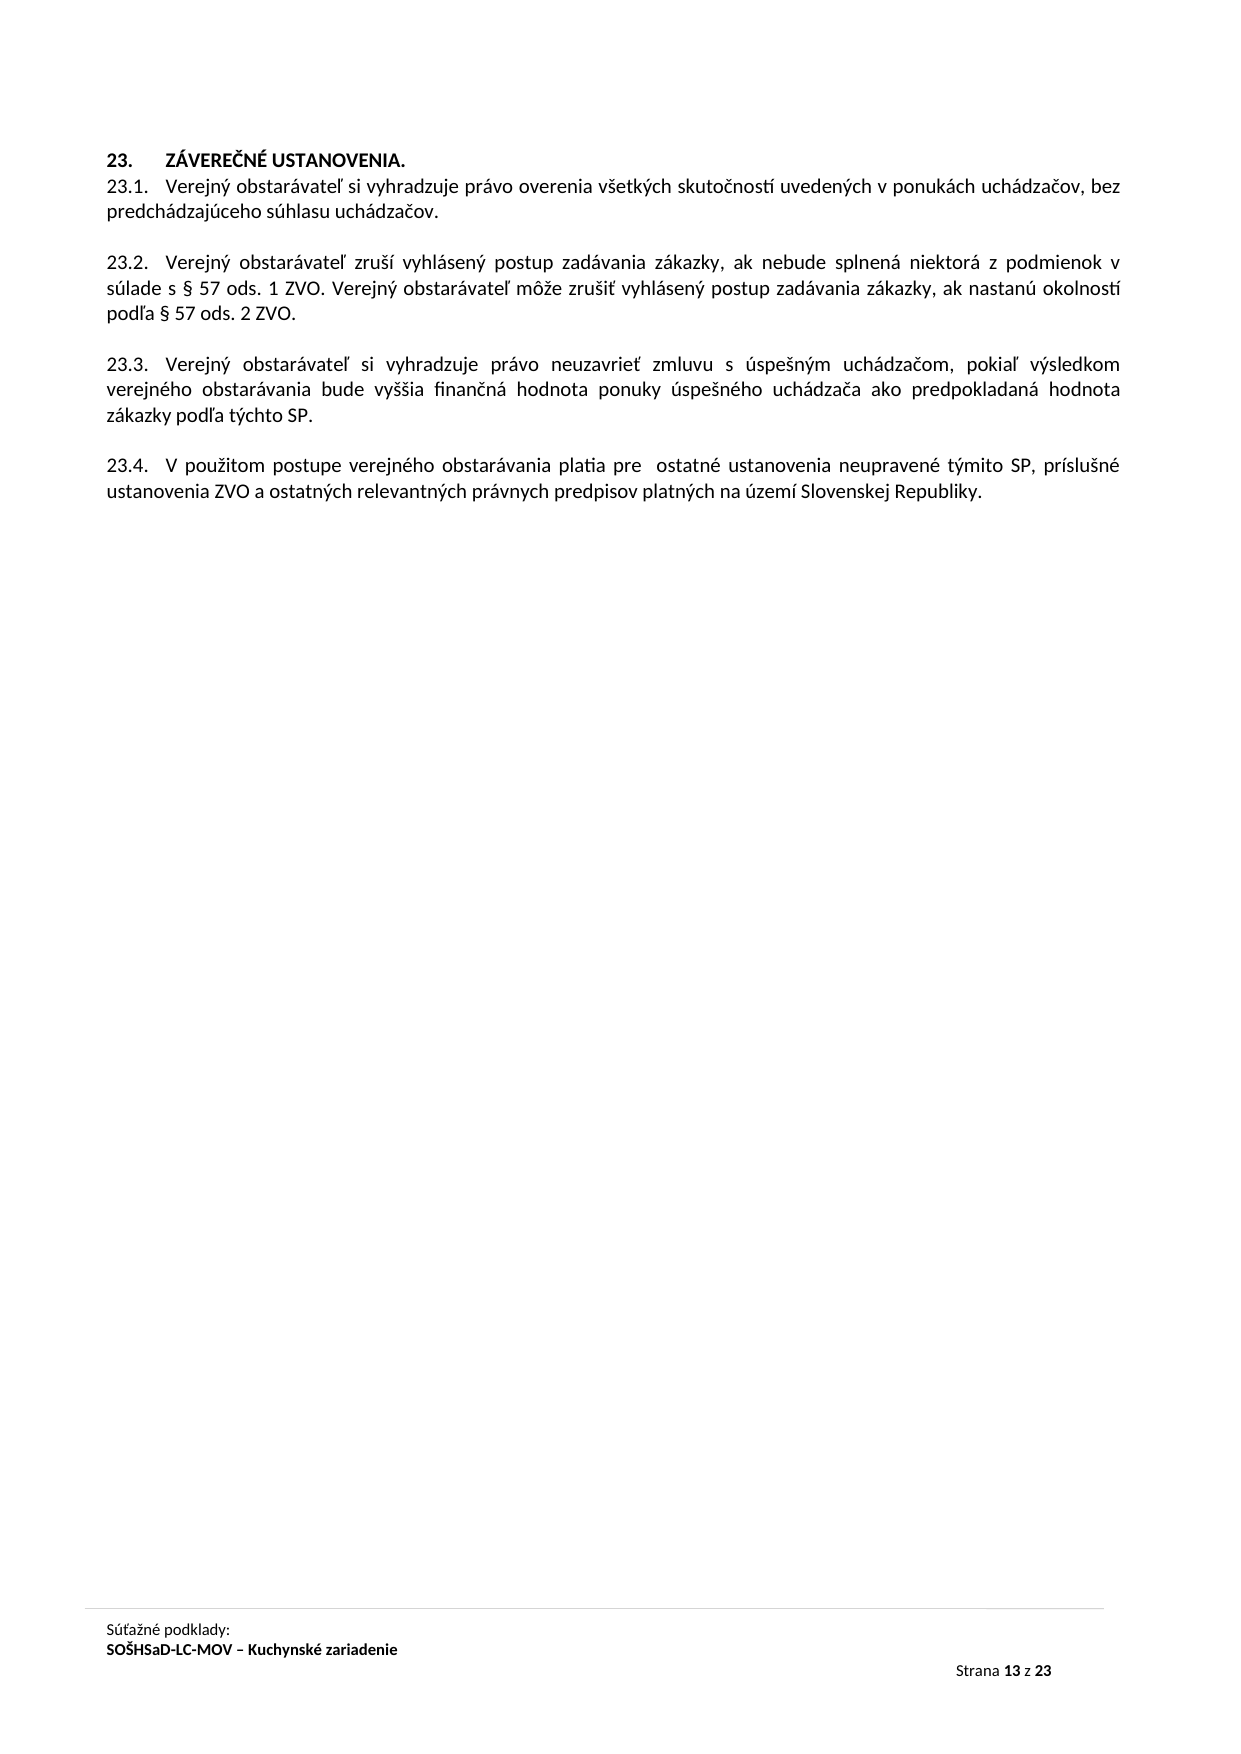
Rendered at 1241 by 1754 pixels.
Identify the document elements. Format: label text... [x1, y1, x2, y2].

list ZÁVEREČNÉ USTANOVENIA. [106, 148, 1122, 173]
list Verejný obstarávateľ si vyhradzuje právo neuzavrieť zmluvu s úspešným uchádzačom, pokiaľ výsledkom verejného obstarávania bude vyššia finančná hodnota ponuky úspešného uchádzača ako predpokladaná hodnota zákazky podľa týchto SP. [106, 351, 1122, 427]
list V použitom postupe verejného obstarávania platia pre ostatné ustanovenia neupravené týmito SP, príslušné ustanovenia ZVO a ostatných relevantných právnych predpisov platných na území Slovenskej Republiky. [106, 453, 1122, 503]
list Verejný obstarávateľ zruší vyhlásený postup zadávania zákazky, ak nebude splnená niektorá z podmienok v súlade s § 57 ods. 1 ZVO. Verejný obstarávateľ môže zrušiť vyhlásený postup zadávania zákazky, ak nastanú okolností podľa § 57 ods. 2 ZVO. [106, 249, 1122, 326]
list Verejný obstarávateľ si vyhradzuje právo overenia všetkých skutočností uvedených v ponukách uchádzačov, bez predchádzajúceho súhlasu uchádzačov. [106, 173, 1122, 224]
